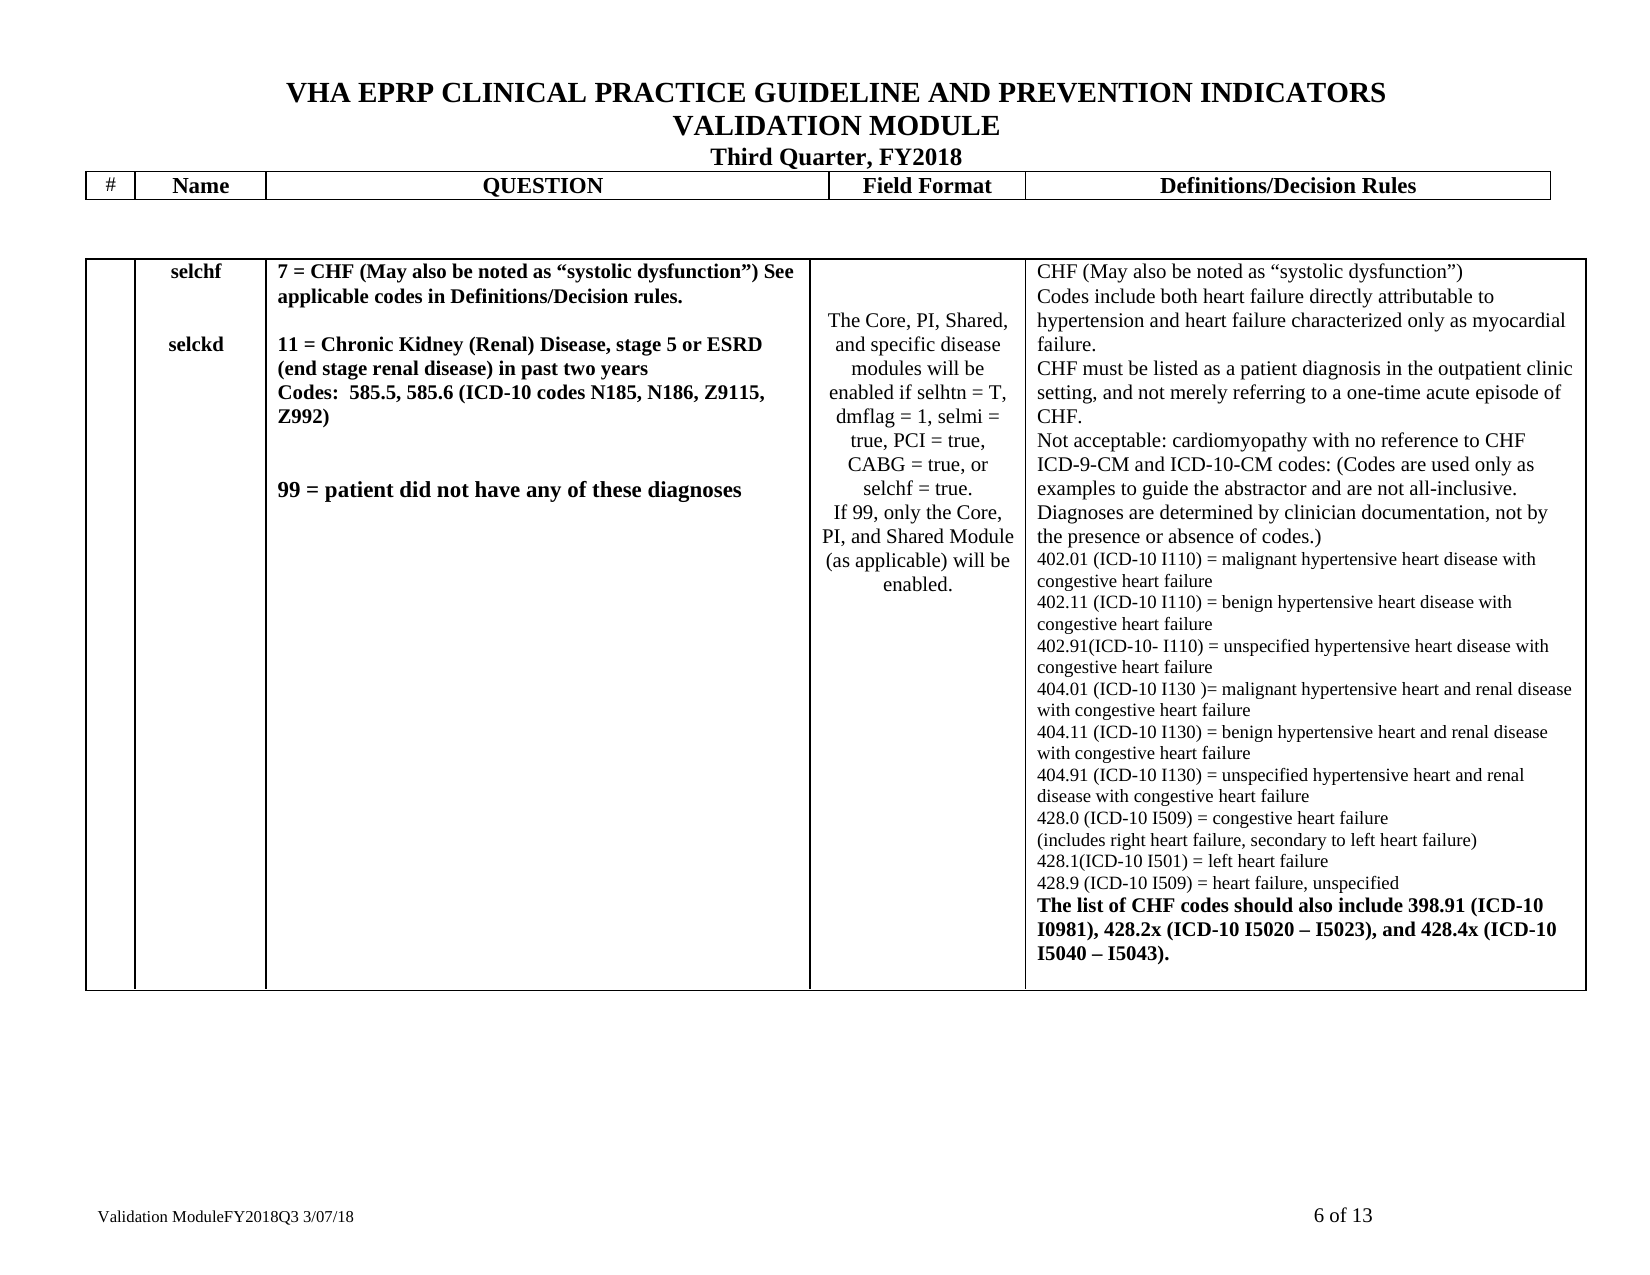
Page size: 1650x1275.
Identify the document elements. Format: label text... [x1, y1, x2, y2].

table_header [87, 260, 134, 989]
table_header The Core, PI, Shared, and specific disease modules will be enabled if selhtn = T, dmflag = 1, selmi = true, PCI = true, CABG = true, or selchf = true. If 99, only the Core, PI, and Shared Module (as applicable) will be enabled. [811, 260, 1025, 989]
table_header 7 = CHF (May also be noted as “systolic dysfunction”) See applicable codes in Definitions/Decision rules. 11 = Chronic Kidney (Renal) Disease, stage 5 or ESRD (end stage renal disease) in past two years Codes: 585.5, 585.6 (ICD-10 codes N185, N186, Z9115, Z992) 99 = patient did not have any of these diagnoses [267, 260, 809, 989]
table_header selchf selckd [136, 260, 265, 989]
table_header CHF (May also be noted as “systolic dysfunction”) Codes include both heart failure directly attributable to hypertension and heart failure characterized only as myocardial failure. CHF must be listed as a patient diagnosis in the outpatient clinic setting, and not merely referring to a one-time acute episode of CHF. Not acceptable: cardiomyopathy with no reference to CHF ICD-9-CM and ICD-10-CM codes: (Codes are used only as examples to guide the abstractor and are not all-inclusive. Diagnoses are determined by clinician documentation, not by the presence or absence of codes.) 402.01 (ICD-10 I110) = malignant hypertensive heart disease with congestive heart failure 402.11 (ICD-10 I110) = benign hypertensive heart disease with congestive heart failure 402.91(ICD-10- I110) = unspecified hypertensive heart disease with congestive heart failure 404.01 (ICD-10 I130 )= malignant hypertensive heart and renal disease with congestive heart failure 404.11 (ICD-10 I130) = benign hypertensive heart and renal disease with congestive heart failure 404.91 (ICD-10 I130) = unspecified hypertensive heart and renal disease with congestive heart failure 428.0 (ICD-10 I509) = congestive heart failure (includes right heart failure, secondary to left heart failure) 428.1(ICD-10 I501) = left heart failure 428.9 (ICD-10 I509) = heart failure, unspecified The list of CHF codes should also include 398.91 (ICD-10 I0981), 428.2x (ICD-10 I5020 – I5023), and 428.4x (ICD-10 I5040 – I5043). [1026, 260, 1585, 989]
